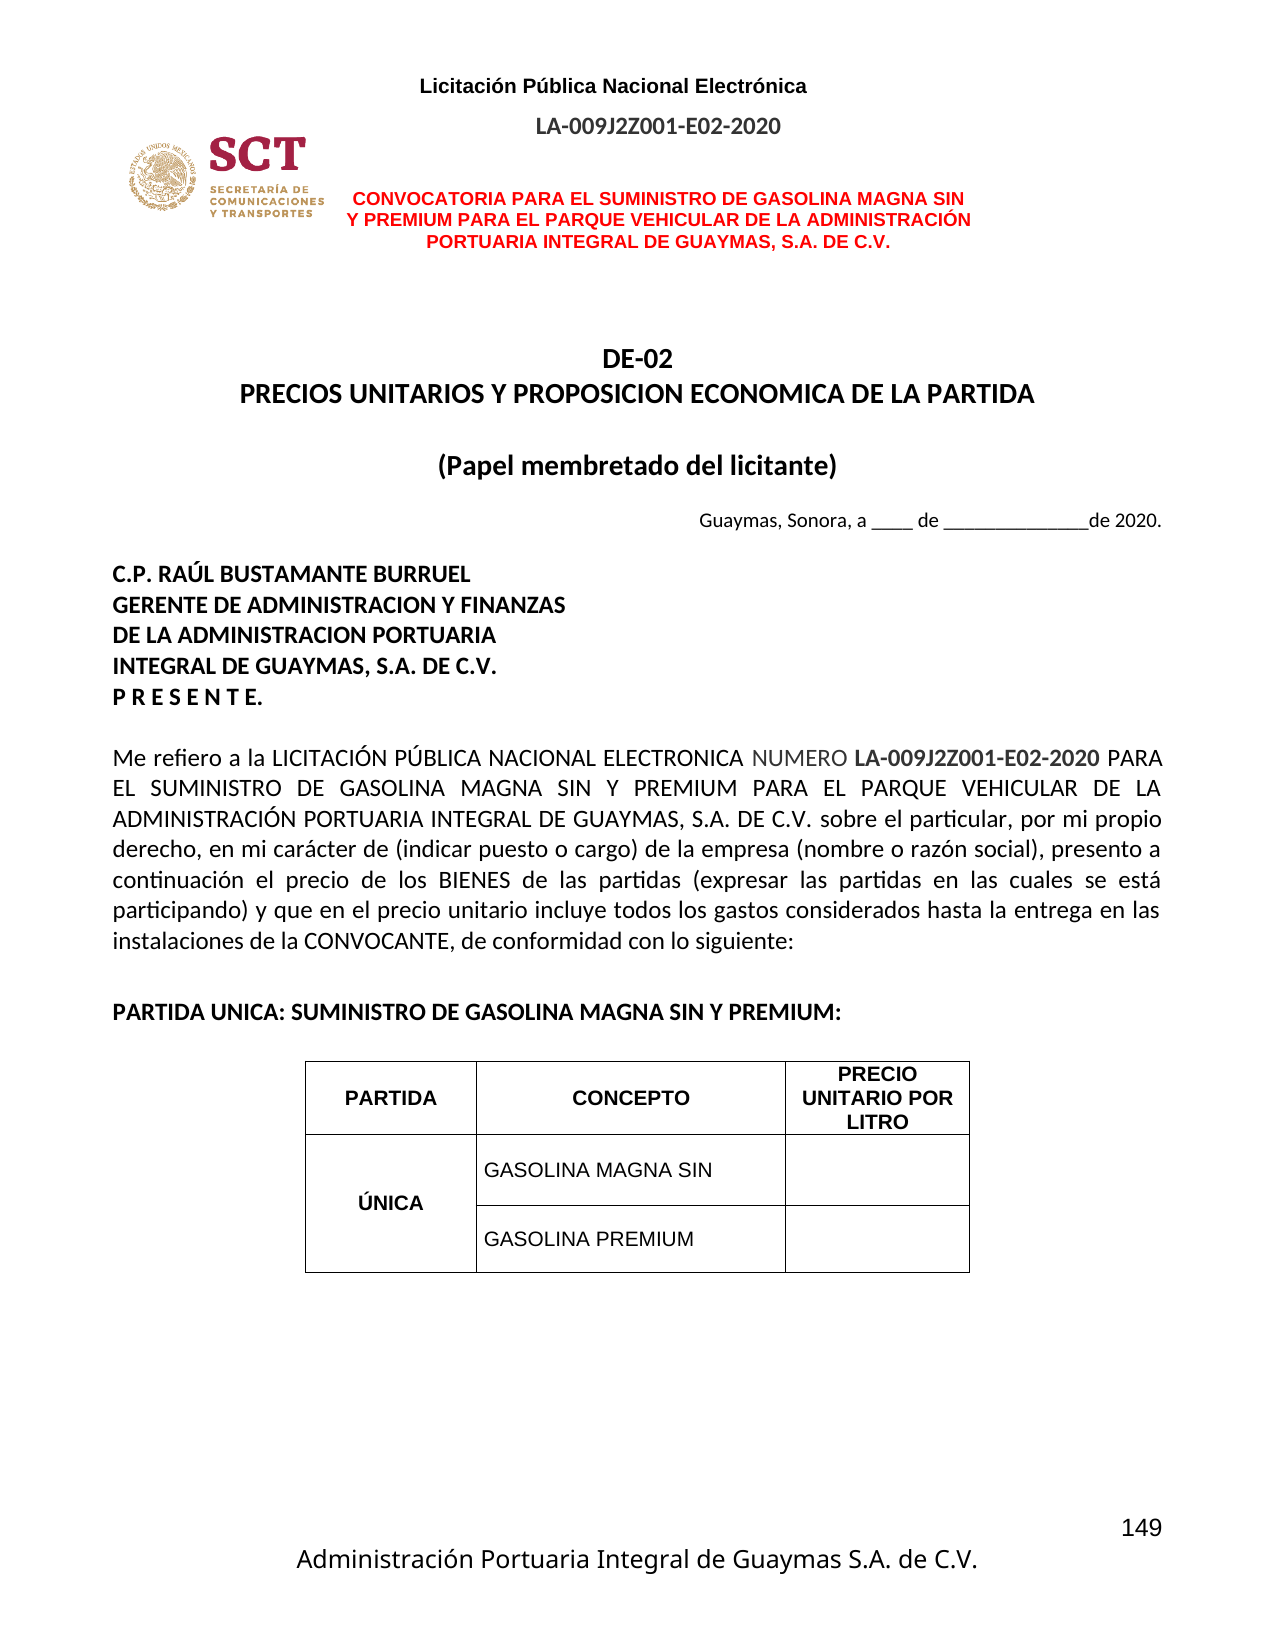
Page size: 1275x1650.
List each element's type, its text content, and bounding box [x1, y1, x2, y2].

text DE-02 [112, 340, 1162, 375]
table_header PRECIO UNITARIO POR LITRO [786, 1062, 969, 1133]
text (Papel membretado del licitante) [112, 447, 1162, 482]
text DE LA ADMINISTRACION PORTUARIA [112, 619, 1201, 650]
text Guaymas, Sonora, a ____ de ______________de 2020. [112, 508, 1162, 533]
table_cell [786, 1206, 969, 1272]
text PARTIDA UNICA: SUMINISTRO DE GASOLINA MAGNA SIN Y PREMIUM: [112, 997, 1162, 1027]
text P R E S E N T E. [112, 681, 1201, 711]
text C.P. RAÚL BUSTAMANTE BURRUEL [112, 558, 1162, 589]
table_cell GASOLINA MAGNA SIN [477, 1135, 785, 1204]
text GERENTE DE ADMINISTRACION Y FINANZAS [112, 589, 1201, 619]
text Me refiero a la LICITACIÓN PÚBLICA NACIONAL ELECTRONICA NUMERO LA-009J2Z001-E02-2020 PARA EL SUMINISTRO DE GASOLINA MAGNA SIN Y PREMIUM PARA EL PARQUE VEHICULAR DE LA ADMINISTRACIÓN PORTUARIA INTEGRAL DE GUAYMAS, S.A. DE C.V. sobre el particular, por mi propio derecho, en mi carácter de (indicar puesto o cargo) de la empresa (nombre o razón social), presento a continuación el precio de los BIENES de las partidas (expresar las partidas en las cuales se está participando) y que en el precio unitario incluye todos los gastos considerados hasta la entrega en las instalaciones de la CONVOCANTE, de conformidad con lo siguiente: [112, 742, 1162, 955]
table_cell [786, 1135, 969, 1204]
table_header CONCEPTO [477, 1062, 785, 1133]
picture [123, 127, 329, 224]
table_cell GASOLINA PREMIUM [477, 1206, 785, 1272]
table_header PARTIDA [306, 1062, 476, 1133]
text PRECIOS UNITARIOS Y PROPOSICION ECONOMICA DE LA PARTIDA [112, 375, 1162, 411]
table_cell ÚNICA [306, 1135, 476, 1272]
text INTEGRAL DE GUAYMAS, S.A. DE C.V. [112, 650, 1201, 681]
